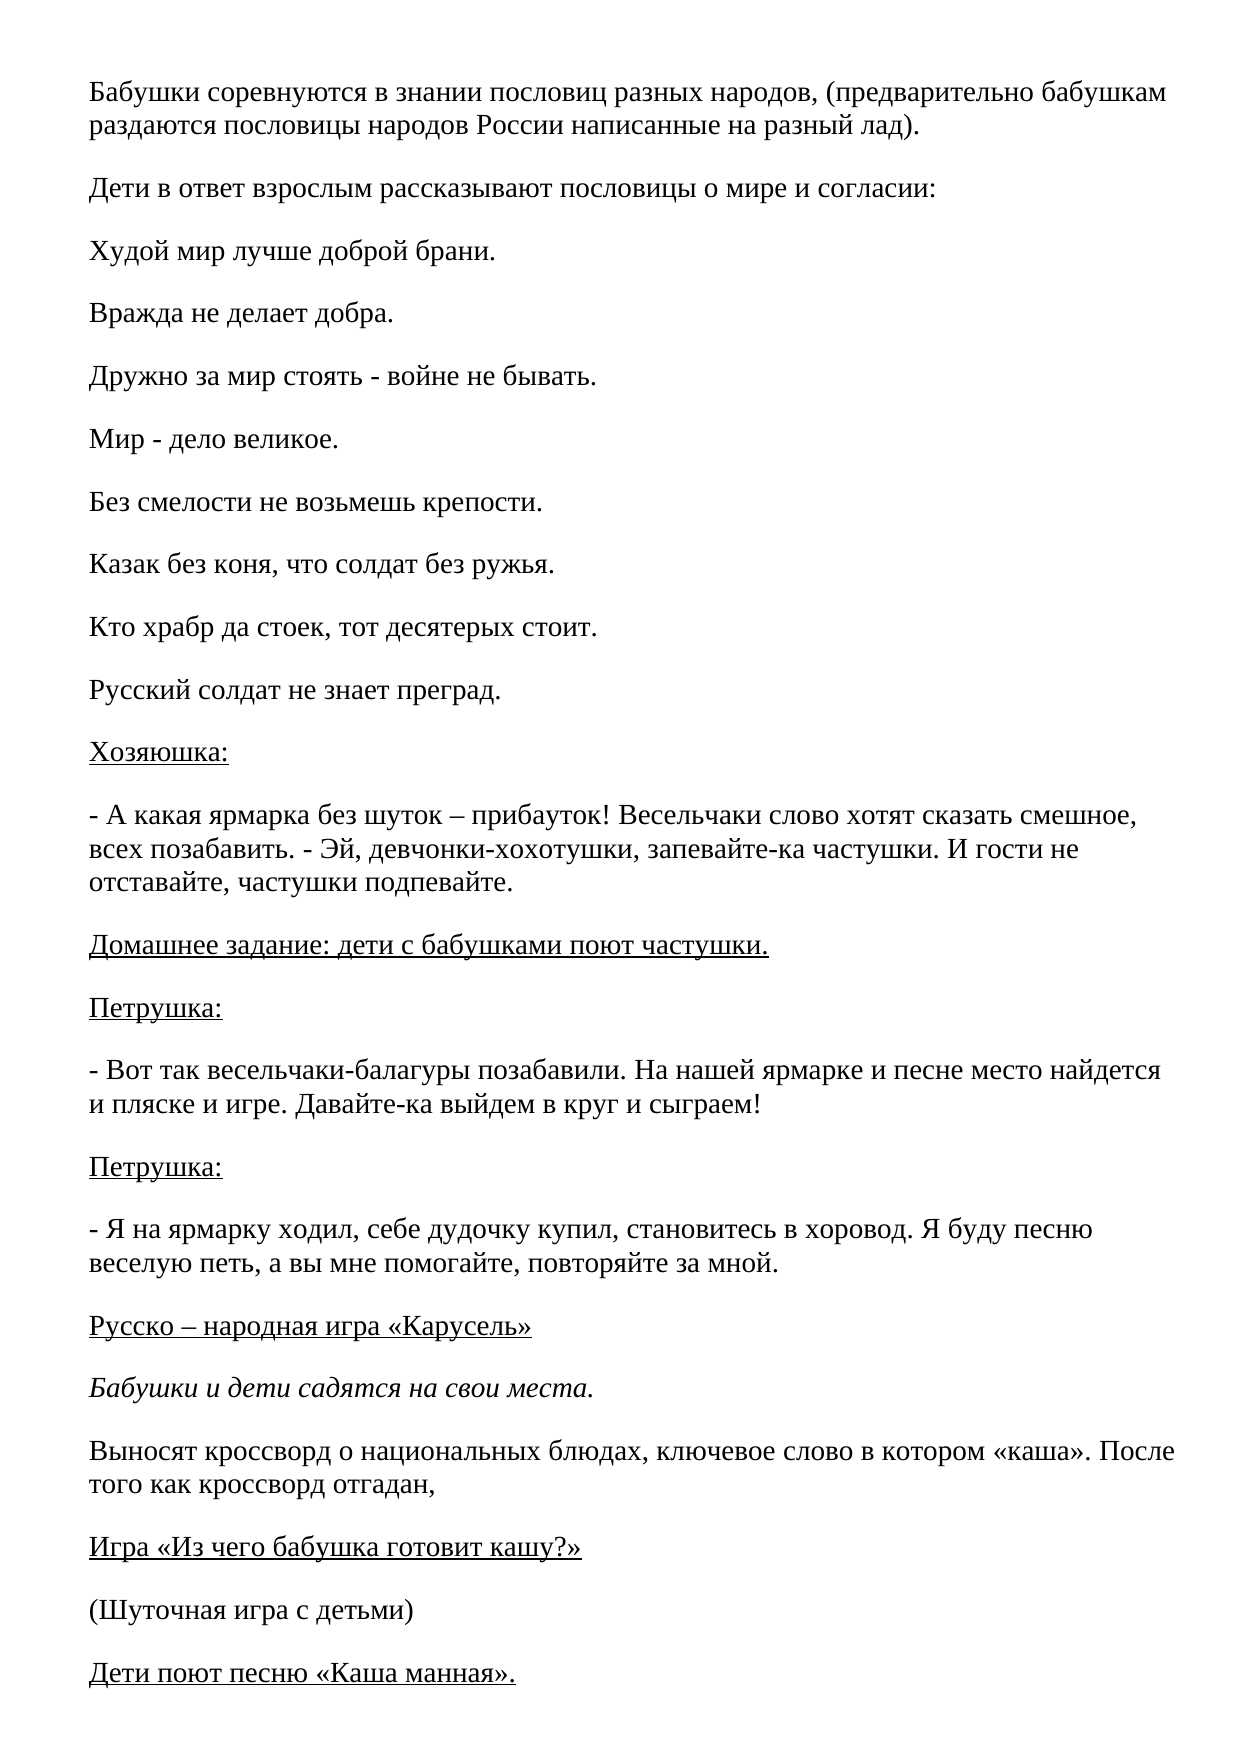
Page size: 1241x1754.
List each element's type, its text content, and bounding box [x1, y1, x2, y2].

text Петрушка: [89, 990, 1181, 1023]
text Мир - дело великое. [89, 421, 1181, 454]
text Казак без коня, что солдат без ружья. [89, 546, 1181, 580]
text (Шуточная игра с детьми) [89, 1592, 1181, 1626]
text Дружно за мир стоять - войне не бывать. [89, 358, 1181, 392]
text - Я на ярмарку ходил, себе дудочку купил, становитесь в хоровод. Я буду песню веселую петь, а вы мне помогайте, повторяйте за мной. [89, 1211, 1181, 1278]
text Домашнее задание: дети с бабушками поют частушки. [89, 927, 1181, 961]
text Худой мир лучше доброй брани. [89, 233, 1181, 266]
text Игра «Из чего бабушка готовит кашу?» [89, 1529, 1181, 1563]
text - А какая ярмарка без шуток – прибауток! Весельчаки слово хотят сказать смешное, всех позабавить. - Эй, девчонки-хохотушки, запевайте-ка частушки. И гости не отставайте, частушки подпевайте. [89, 797, 1181, 898]
text Выносят кроссворд о национальных блюдах, ключевое слово в котором «каша». После того как кроссворд отгадан, [89, 1433, 1181, 1500]
text Бабушки и дети садятся на свои места. [89, 1370, 1181, 1404]
text Хозяюшка: [89, 734, 1181, 768]
text Петрушка: [89, 1149, 1181, 1182]
text Кто храбр да стоек, тот десятерых стоит. [89, 609, 1181, 643]
text Русский солдат не знает преград. [89, 672, 1181, 705]
text Русско – народная игра «Карусель» [89, 1308, 1181, 1341]
text Без смелости не возьмешь крепости. [89, 484, 1181, 517]
text Дети в ответ взрослым рассказывают пословицы о мире и согласии: [89, 170, 1181, 204]
text Дети поют песню «Каша манная». [89, 1655, 1181, 1688]
text - Вот так весельчаки-балагуры позабавили. На нашей ярмарке и песне место найдется и пляске и игре. Давайте-ка выйдем в круг и сыграем! [89, 1052, 1181, 1119]
text Вражда не делает добра. [89, 296, 1181, 329]
text Бабушки соревнуются в знании пословиц разных народов, (предварительно бабушкам раздаются пословицы народов России написанные на разный лад). [89, 74, 1181, 141]
